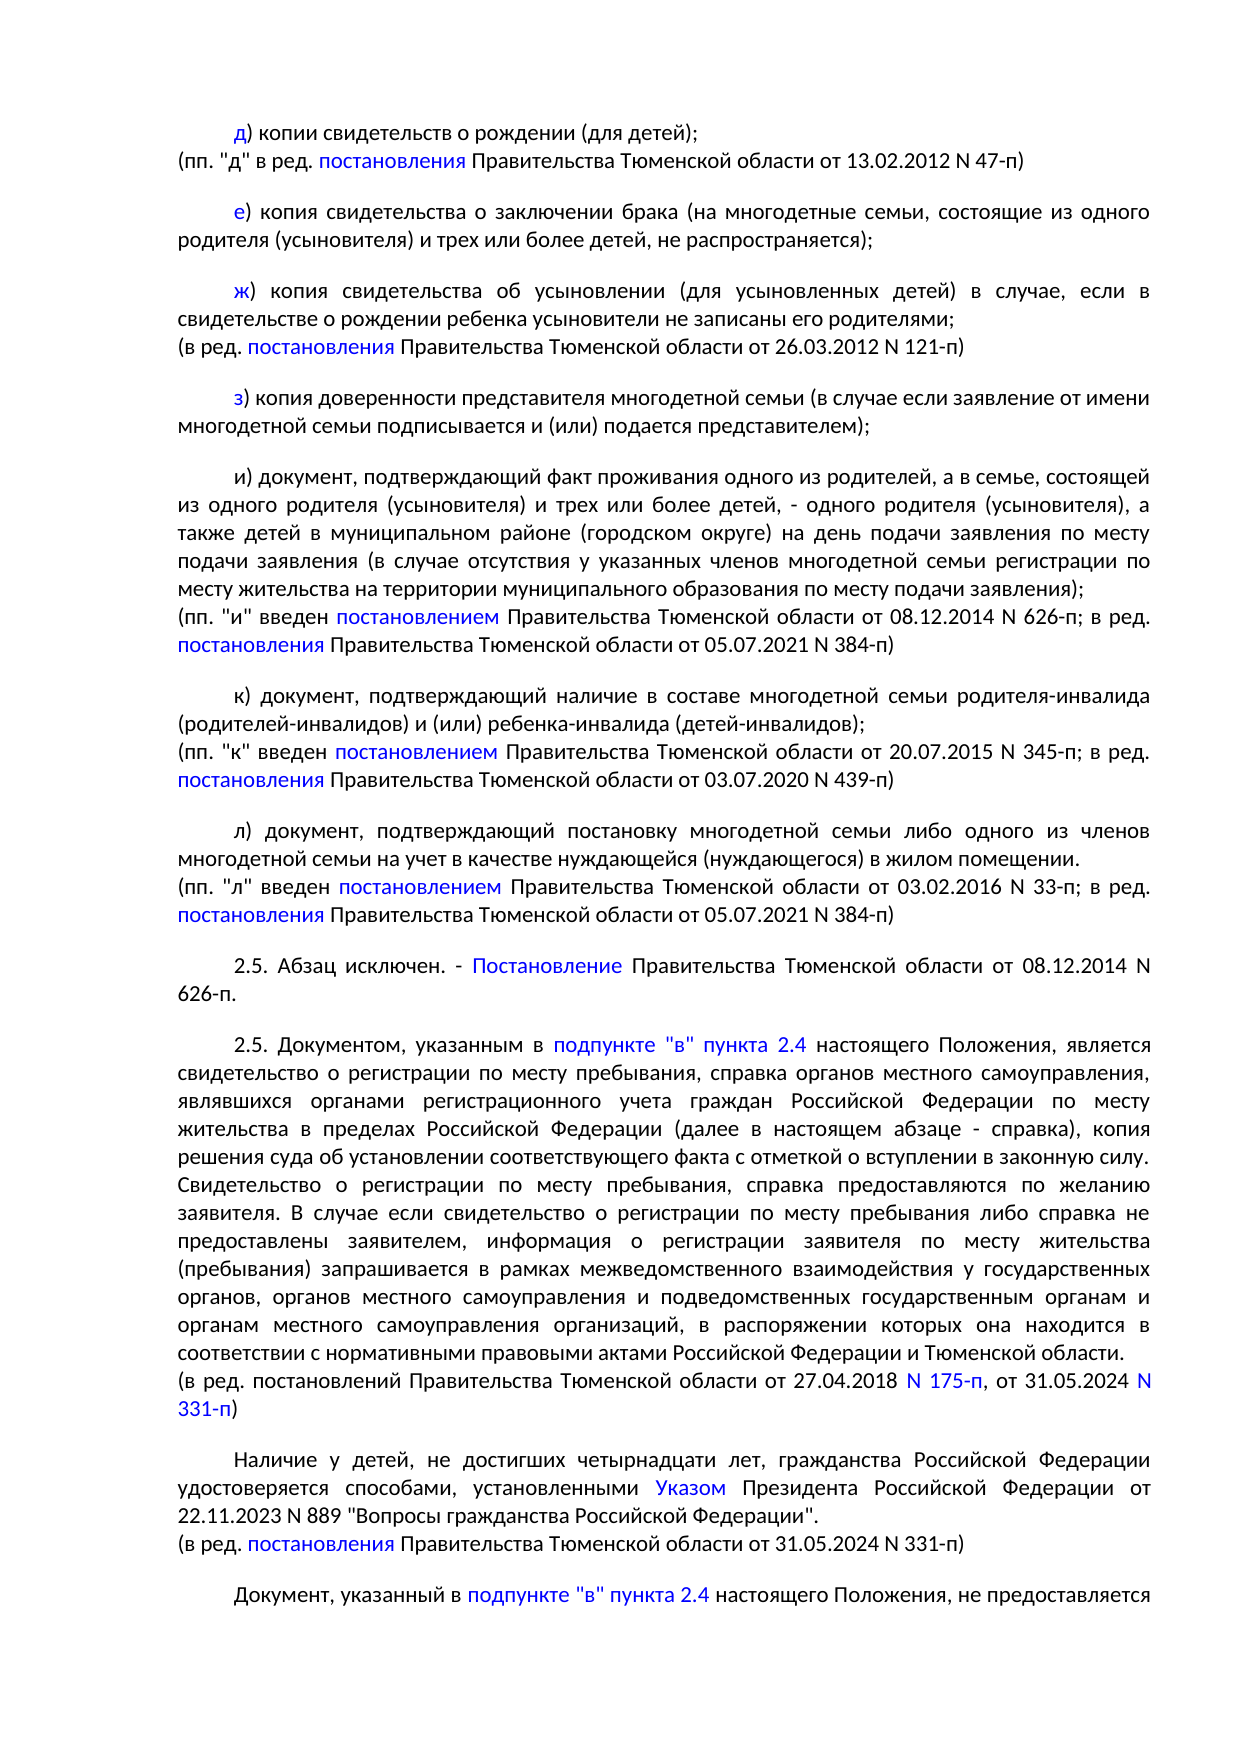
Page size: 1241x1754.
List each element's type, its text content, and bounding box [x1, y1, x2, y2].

text 2.5. Документом, указанным в подпункте "в" пункта 2.4 настоящего Положения, является свидетельство о регистрации по месту пребывания, справка органов местного самоуправления, являвшихся органами регистрационного учета граждан Российской Федерации по месту жительства в пределах Российской Федерации (далее в настоящем абзаце - справка), копия решения суда об установлении соответствующего факта с отметкой о вступлении в законную силу. Свидетельство о регистрации по месту пребывания, справка предоставляются по желанию заявителя. В случае если свидетельство о регистрации по месту пребывания либо справка не предоставлены заявителем, информация о регистрации заявителя по месту жительства (пребывания) запрашивается в рамках межведомственного взаимодействия у государственных органов, органов местного самоуправления и подведомственных государственным органам и органам местного самоуправления организаций, в распоряжении которых она находится в соответствии с нормативными правовыми актами Российской Федерации и Тюменской области. [177, 1030, 1152, 1366]
text (пп. "к" введен постановлением Правительства Тюменской области от 20.07.2015 N 345-п; в ред. постановления Правительства Тюменской области от 03.07.2020 N 439-п) [177, 737, 1152, 793]
text 2.5. Абзац исключен. - Постановление Правительства Тюменской области от 08.12.2014 N 626-п. [177, 951, 1152, 1007]
text (в ред. постановления Правительства Тюменской области от 31.05.2024 N 331-п) [177, 1529, 1152, 1557]
text (в ред. постановления Правительства Тюменской области от 26.03.2012 N 121-п) [177, 332, 1152, 360]
text (пп. "и" введен постановлением Правительства Тюменской области от 08.12.2014 N 626-п; в ред. постановления Правительства Тюменской области от 05.07.2021 N 384-п) [177, 602, 1152, 658]
text е) копия свидетельства о заключении брака (на многодетные семьи, состоящие из одного родителя (усыновителя) и трех или более детей, не распространяется); [177, 197, 1152, 253]
text ж) копия свидетельства об усыновлении (для усыновленных детей) в случае, если в свидетельстве о рождении ребенка усыновители не записаны его родителями; [177, 276, 1152, 332]
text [177, 1580, 1152, 1608]
text Наличие у детей, не достигших четырнадцати лет, гражданства Российской Федерации удостоверяется способами, установленными Указом Президента Российской Федерации от 22.11.2023 N 889 "Вопросы гражданства Российской Федерации". [177, 1445, 1152, 1529]
text (в ред. постановлений Правительства Тюменской области от 27.04.2018 N 175-п, от 31.05.2024 N 331-п) [177, 1366, 1152, 1422]
text к) документ, подтверждающий наличие в составе многодетной семьи родителя-инвалида (родителей-инвалидов) и (или) ребенка-инвалида (детей-инвалидов); [177, 681, 1152, 737]
text (пп. "л" введен постановлением Правительства Тюменской области от 03.02.2016 N 33-п; в ред. постановления Правительства Тюменской области от 05.07.2021 N 384-п) [177, 872, 1152, 928]
text з) копия доверенности представителя многодетной семьи (в случае если заявление от имени многодетной семьи подписывается и (или) подается представителем); [177, 383, 1152, 439]
text и) документ, подтверждающий факт проживания одного из родителей, а в семье, состоящей из одного родителя (усыновителя) и трех или более детей, - одного родителя (усыновителя), а также детей в муниципальном районе (городском округе) на день подачи заявления по месту подачи заявления (в случае отсутствия у указанных членов многодетной семьи регистрации по месту жительства на территории муниципального образования по месту подачи заявления); [177, 462, 1152, 602]
text д) копии свидетельств о рождении (для детей); [177, 118, 1152, 146]
text (пп. "д" в ред. постановления Правительства Тюменской области от 13.02.2012 N 47-п) [177, 146, 1152, 174]
text л) документ, подтверждающий постановку многодетной семьи либо одного из членов многодетной семьи на учет в качестве нуждающейся (нуждающегося) в жилом помещении. [177, 816, 1152, 872]
